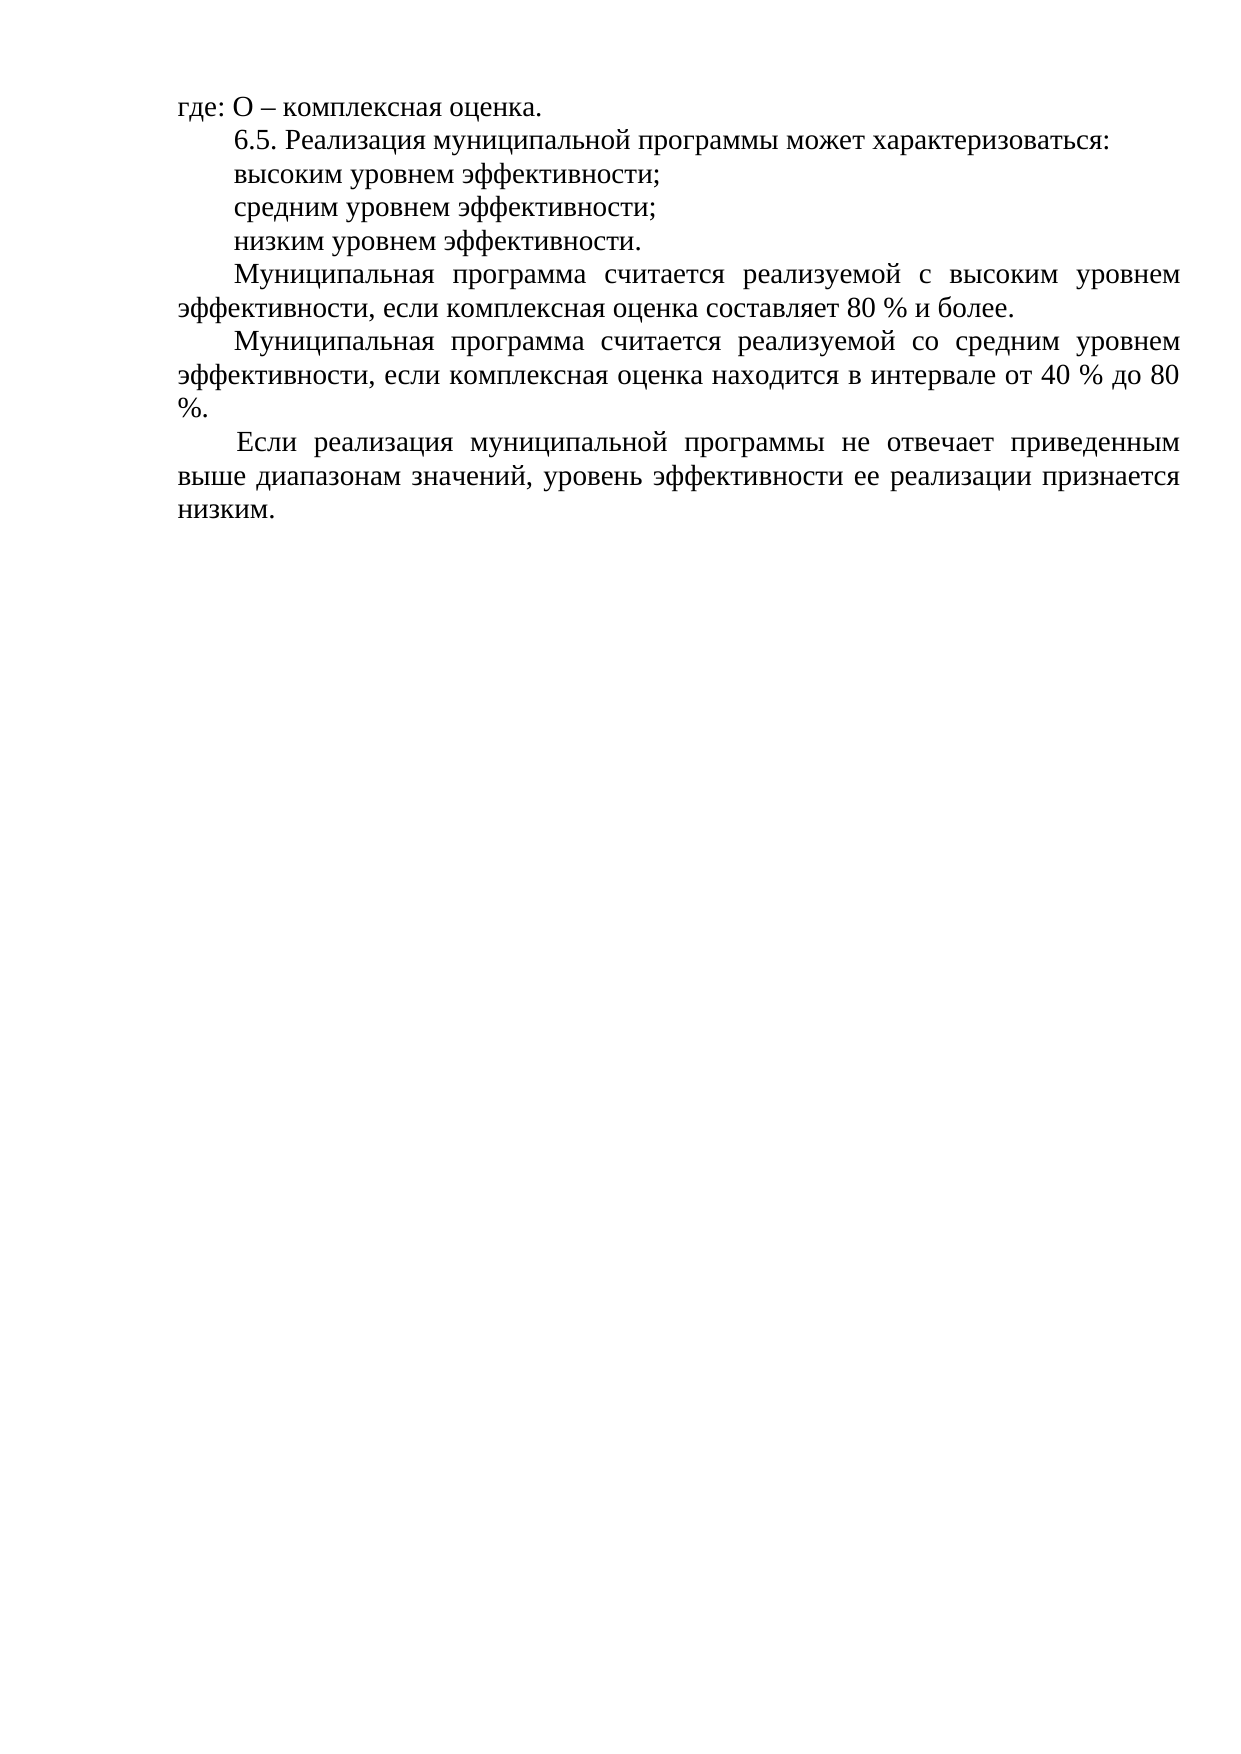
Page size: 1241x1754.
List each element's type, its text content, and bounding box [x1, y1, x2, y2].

text низким уровнем эффективности. [177, 223, 1181, 256]
text средним уровнем эффективности; [177, 189, 1181, 223]
text где: O – комплексная оценка. [177, 89, 1181, 122]
text 6.5. Реализация муниципальной программы может характеризоваться: [177, 122, 1181, 156]
text Муниципальная программа считается реализуемой с высоким уровнем эффективности, если комплексная оценка составляет 80 % и более. [177, 256, 1181, 323]
text Муниципальная программа считается реализуемой со средним уровнем эффективности, если комплексная оценка находится в интервале от 40 % до 80 %. [177, 323, 1181, 424]
text Если реализация муниципальной программы не отвечает приведенным выше диапазонам значений, уровень эффективности ее реализации признается низким. [177, 424, 1181, 525]
text высоким уровнем эффективности; [177, 156, 1181, 189]
